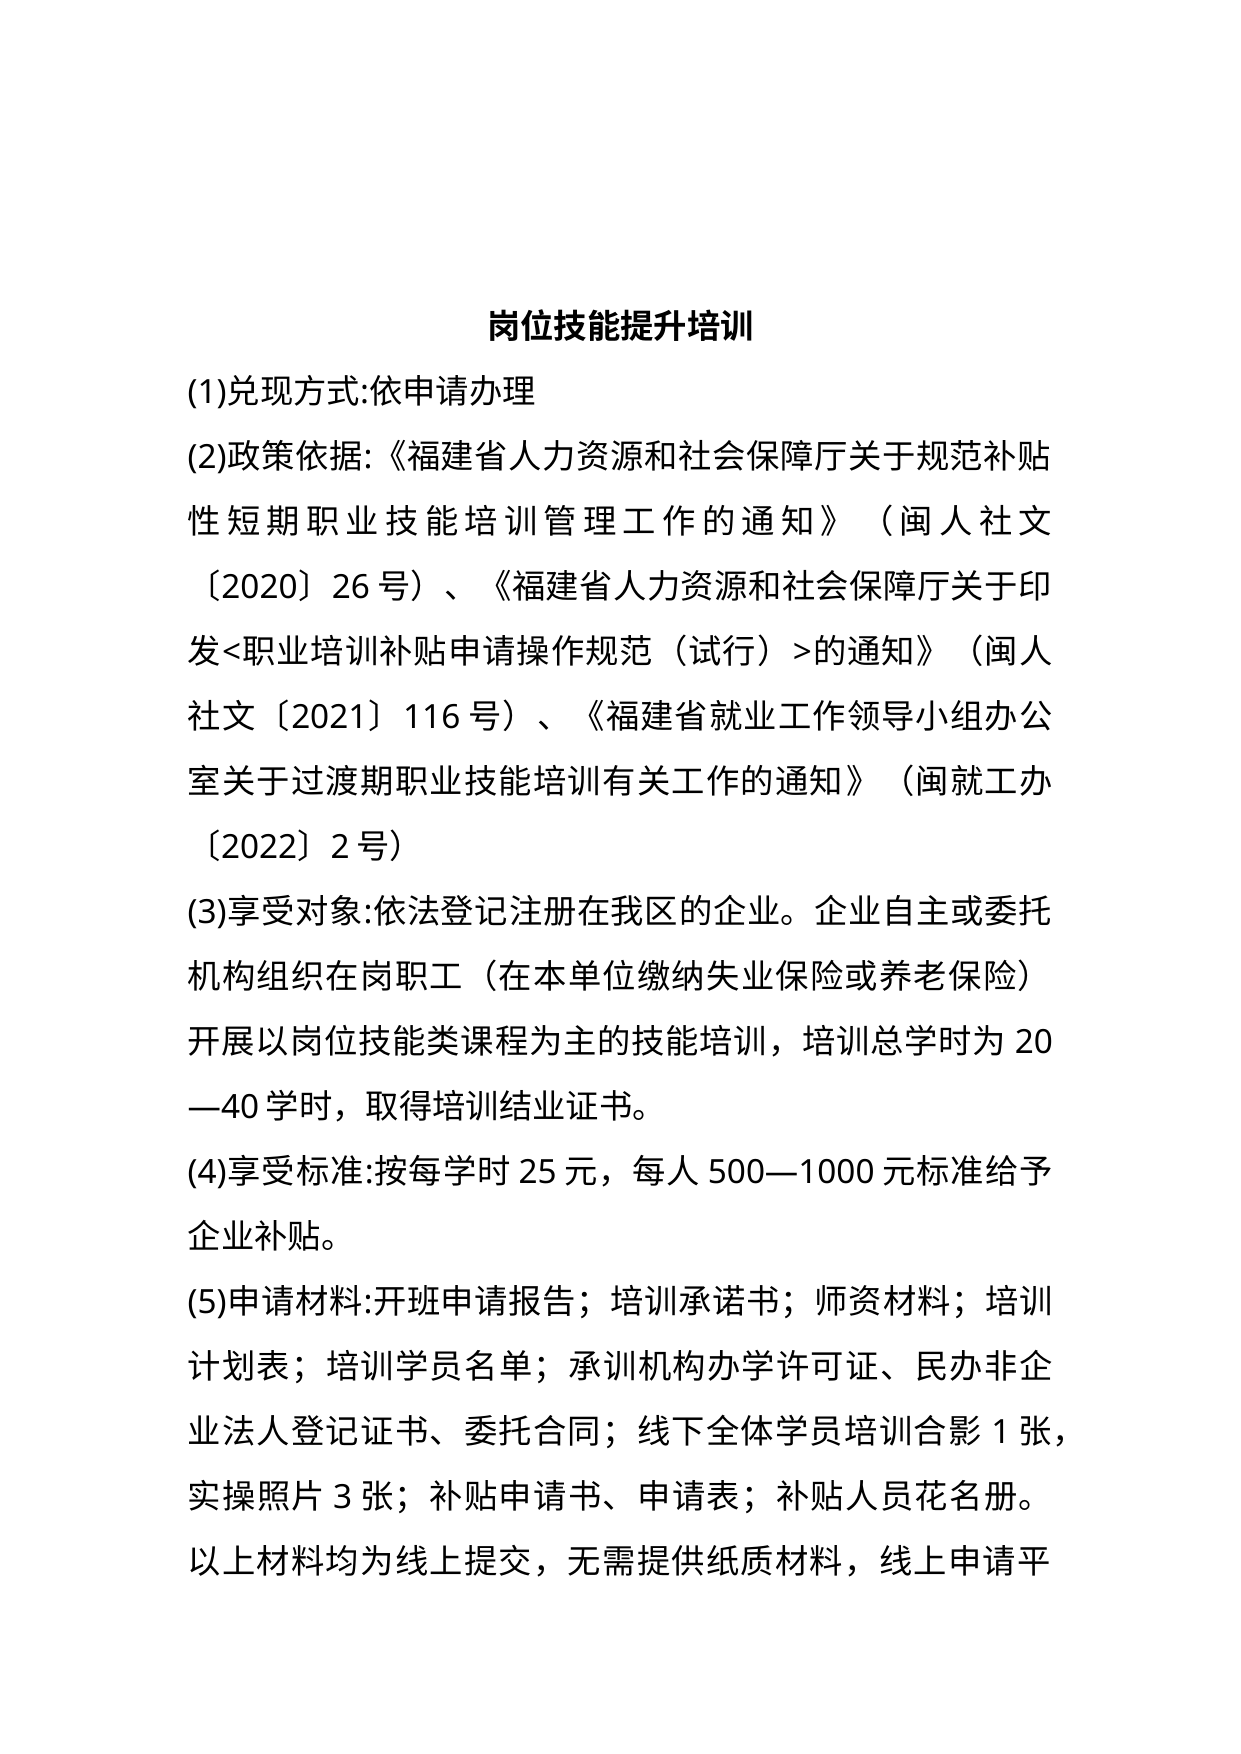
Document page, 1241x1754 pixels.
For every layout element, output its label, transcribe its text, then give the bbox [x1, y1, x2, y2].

text (1)兑现方式:依申请办理 [187, 357, 1053, 422]
text (4)享受标准:按每学时25元，每人500—1000元标准给予企业补贴。 [187, 1137, 1053, 1267]
text 岗位技能提升培训 [187, 292, 1053, 357]
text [187, 1267, 1053, 1592]
text (2)政策依据:《福建省人力资源和社会保障厅关于规范补贴性短期职业技能培训管理工作的通知》（闽人社文〔2020〕26号）、《福建省人力资源和社会保障厅关于印发<职业培训补贴申请操作规范（试行）>的通知》（闽人社文〔2021〕116号）、《福建省就业工作领导小组办公室关于过渡期职业技能培训有关工作的通知》（闽就工办〔2022〕2号） [187, 422, 1053, 877]
text (3)享受对象:依法登记注册在我区的企业。企业自主或委托机构组织在岗职工（在本单位缴纳失业保险或养老保险）开展以岗位技能类课程为主的技能培训，培训总学时为20—40学时，取得培训结业证书。 [187, 877, 1053, 1137]
